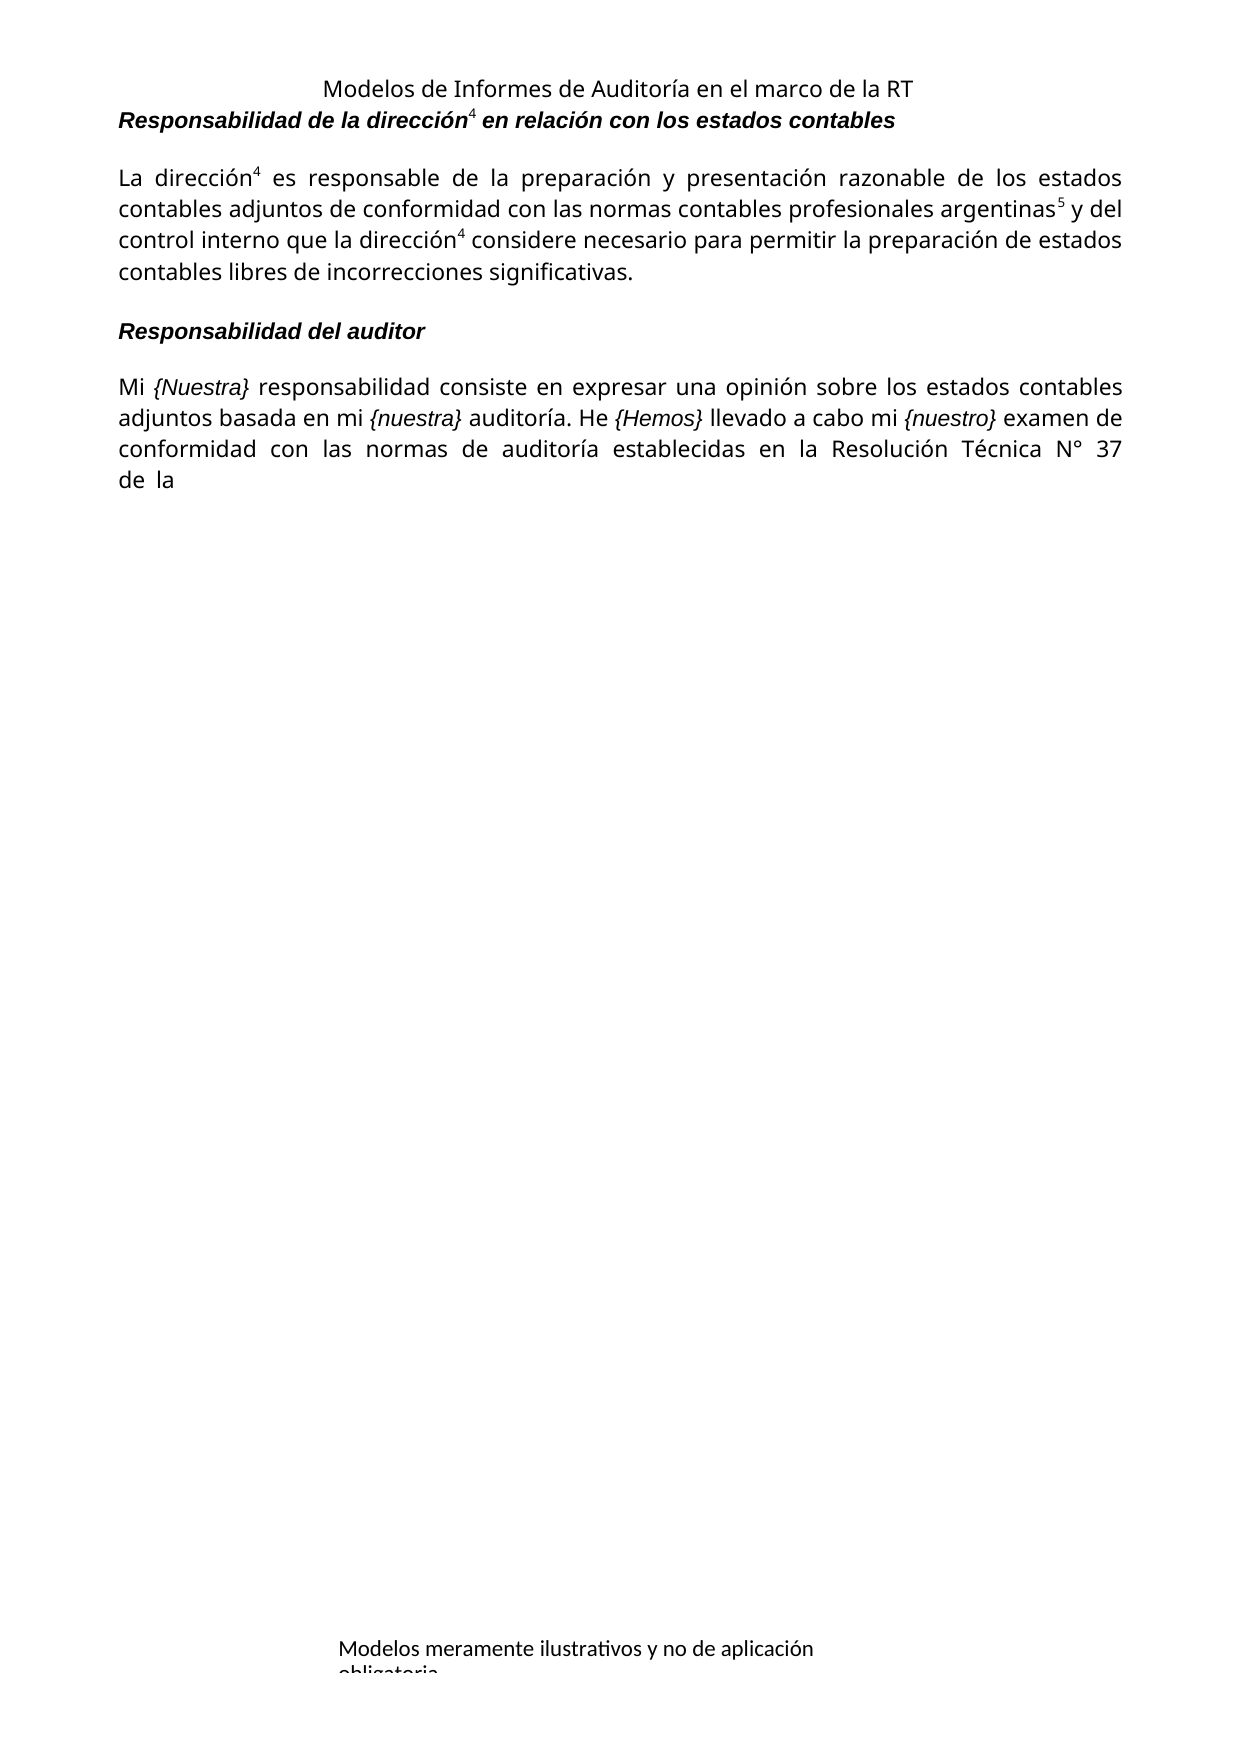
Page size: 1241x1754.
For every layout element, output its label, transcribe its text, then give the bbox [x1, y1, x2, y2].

subtitle Responsabilidad del auditor [118, 318, 1146, 344]
text Mi {Nuestra} responsabilidad consiste en expresar una opinión sobre los estados contables adjuntos basada en mi {nuestra} auditoría. He {Hemos} llevado a cabo mi {nuestro} examen de conformidad con las normas de auditoría establecidas en la Resolución Técnica N° 37 de la [118, 371, 1123, 496]
subtitle Responsabilidad de la dirección4 en relación con los estados contables [118, 104, 1146, 135]
text La dirección4 es responsable de la preparación y presentación razonable de los estados contables adjuntos de conformidad con las normas contables profesionales argentinas5 y del control interno que la dirección4 considere necesario para permitir la preparación de estados contables libres de incorrecciones significativas. [118, 162, 1123, 287]
